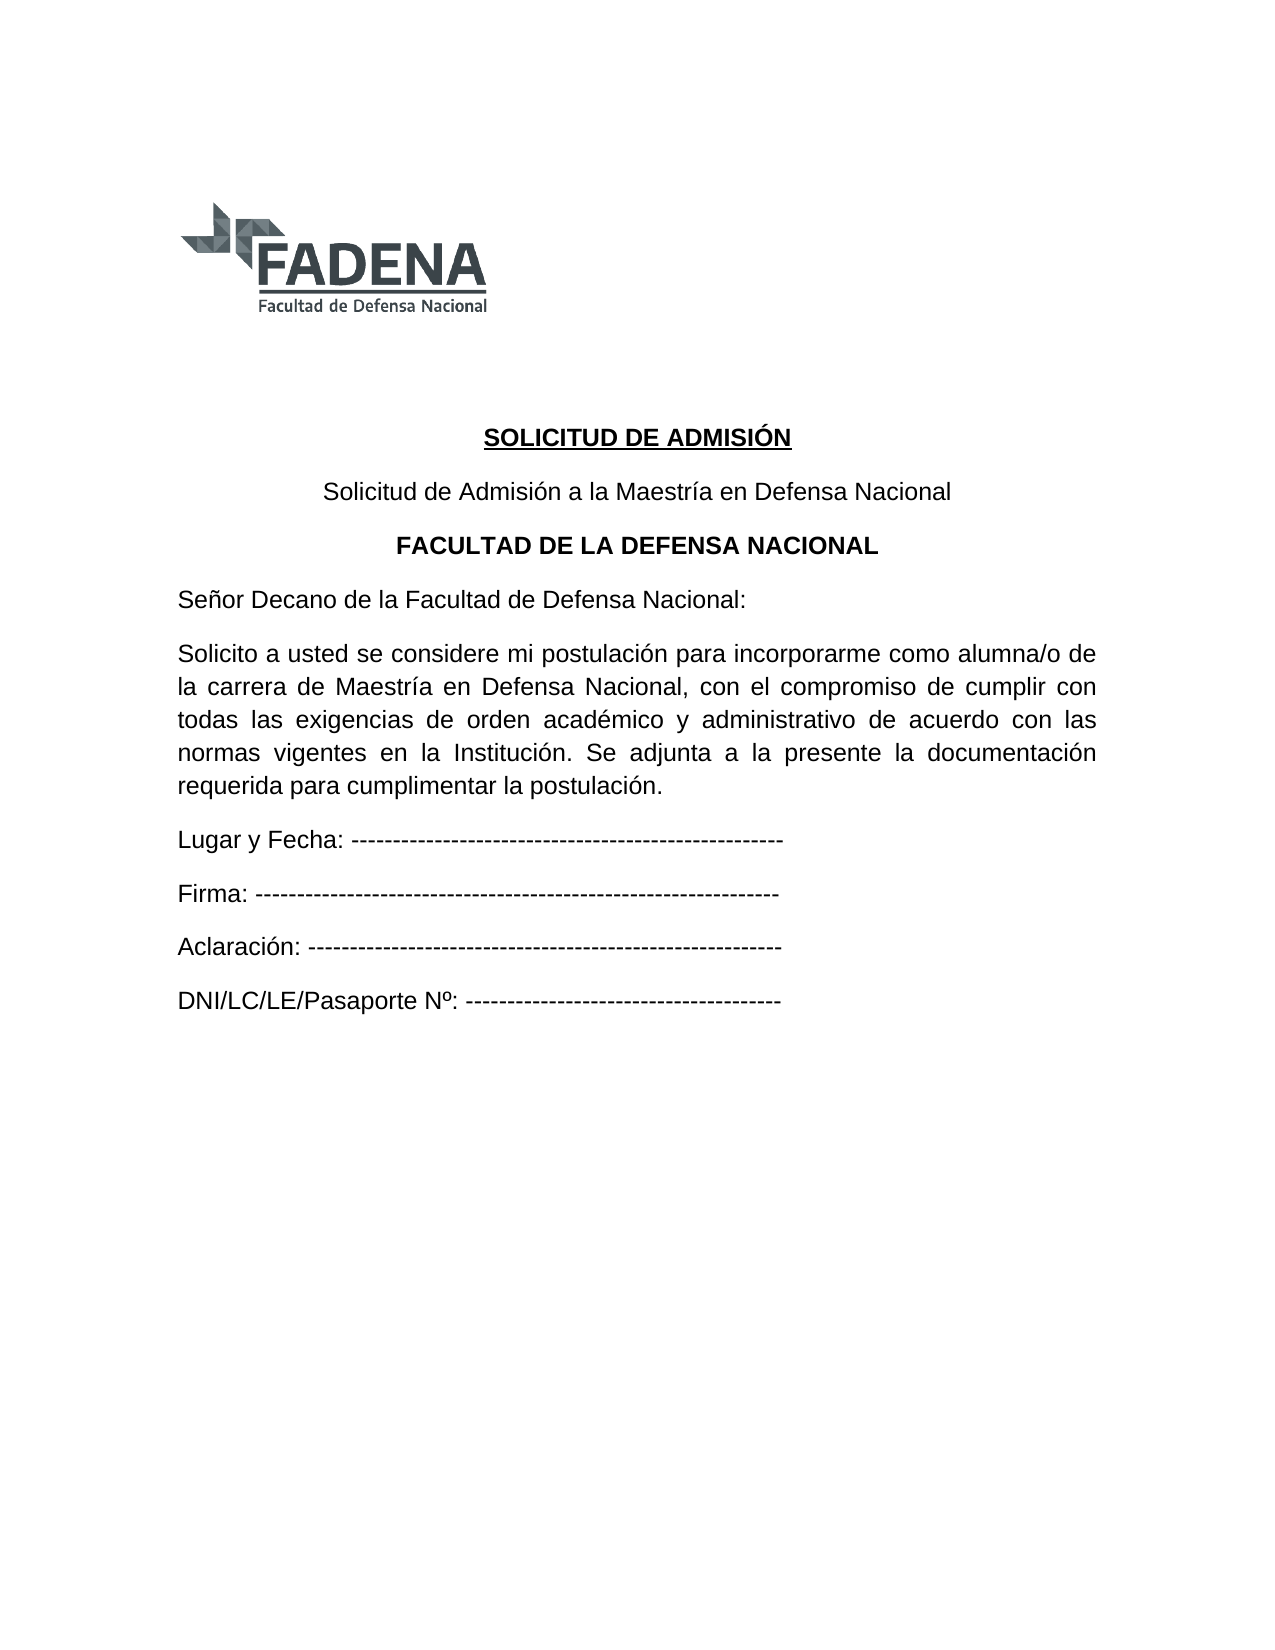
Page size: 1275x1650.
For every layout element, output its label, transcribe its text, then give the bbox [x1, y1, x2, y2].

picture [177, 200, 490, 314]
text Señor Decano de de Defensa Nacional: [177, 585, 1098, 614]
text Solicito a usted se considere mi postulación para incorporarme como alumna/o de la carrera de Maestría en Defensa Nacional, con el compromiso de cumplir con todas las exigencias de orden académico y administrativo de acuerdo con las normas vigentes en adjunta a la presente la documentación requerida para cumplimentar la postulación. [177, 639, 1098, 799]
text FACULTAD DE [177, 531, 1098, 560]
text SOLICITUD DE ADMISIÓN [177, 423, 1098, 452]
text Firma: --------------------------------------------------------------- [177, 878, 1098, 907]
text DNI/LC/LE/Pasaporte Nº: -------------------------------------- [177, 986, 1098, 1015]
text Lugar y Fecha: ---------------------------------------------------- [177, 825, 1098, 853]
text Solicitud de Admisión a en Defensa Nacional [177, 477, 1098, 506]
text Aclaración: --------------------------------------------------------- [177, 932, 1098, 961]
